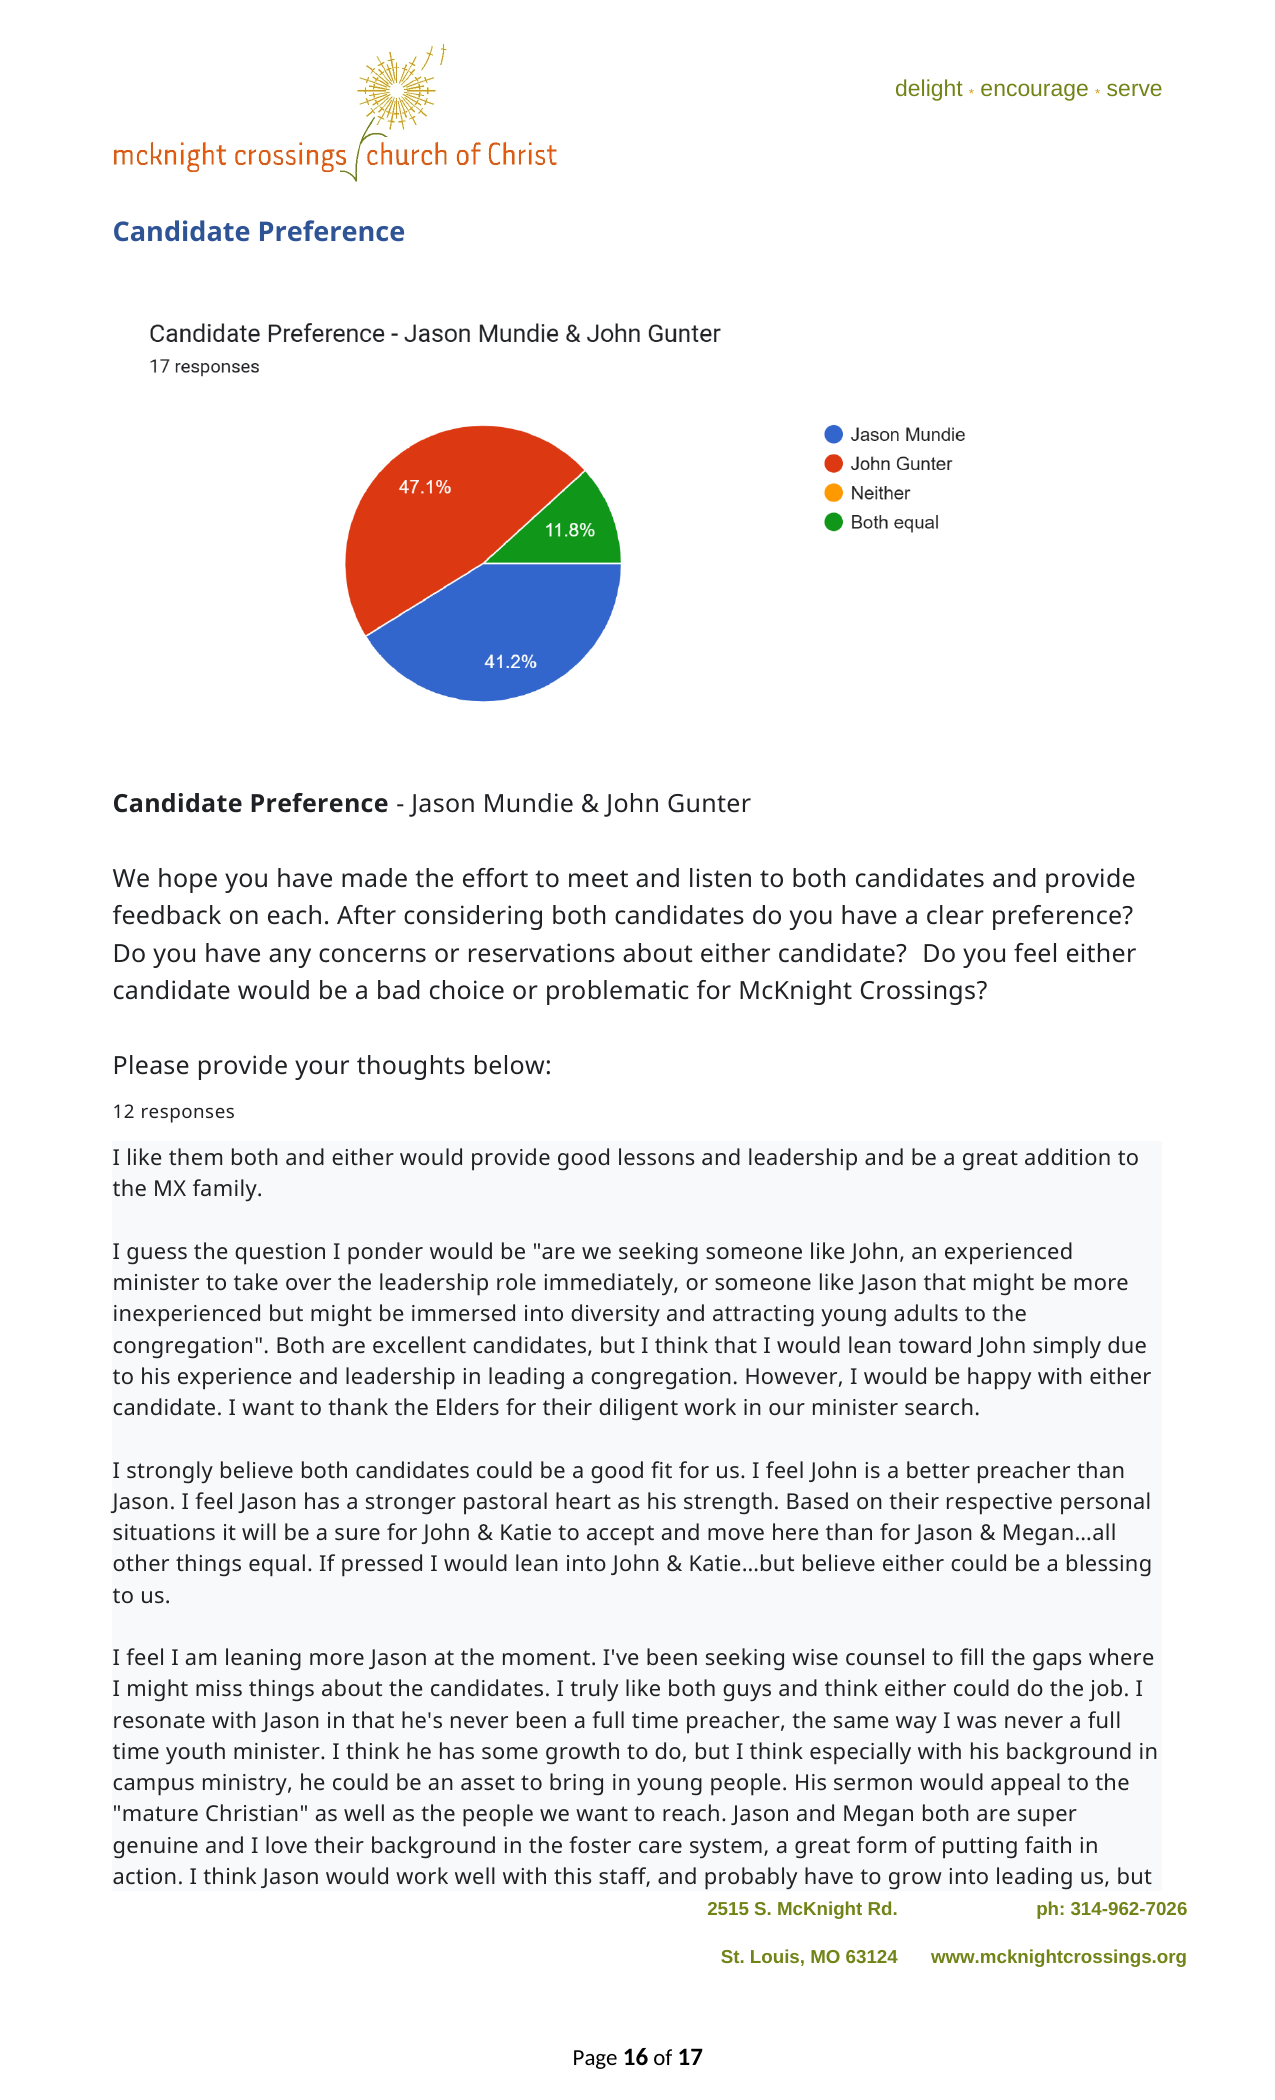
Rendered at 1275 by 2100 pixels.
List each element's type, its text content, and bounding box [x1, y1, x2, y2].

text 12 responses [112, 1082, 1162, 1124]
text Please provide your thoughts below: [112, 1044, 1162, 1082]
text I strongly believe both candidates could be a good fit for us. I feel John is a better preacher than Jason. I feel Jason has a stronger pastoral heart as his strength. Based on their respective personal situations it will be a sure for John & Katie to accept and move here than for Jason & Megan…all other things equal. If pressed I would lean into John & Katie…but believe either could be a blessing to us. [112, 1453, 1162, 1609]
subtitle Candidate Preference [112, 213, 1162, 249]
picture [112, 42, 558, 183]
text I guess the question I ponder would be "are we seeking someone like John, an experienced minister to take over the leadership role immediately, or someone like Jason that might be more inexperienced but might be immersed into diversity and attracting young adults to the congregation". Both are excellent candidates, but I think that I would lean toward John simply due to his experience and leadership in leading a congregation. However, I would be happy with either candidate. I want to thank the Elders for their diligent work in our minister search. [112, 1234, 1162, 1422]
picture [112, 280, 1238, 754]
text I like them both and either would provide good lessons and leadership and be a great addition to the MX family. [112, 1141, 1162, 1203]
text We hope you have made the effort to meet and listen to both candidates and provide feedback on each. After considering both candidates do you have a clear preference? Do you have any concerns or reservations about either candidate? Do you feel either candidate would be a bad choice or problematic for McKnight Crossings? [112, 857, 1162, 1007]
text Candidate Preference - Jason Mundie & John Gunter [112, 782, 1162, 819]
